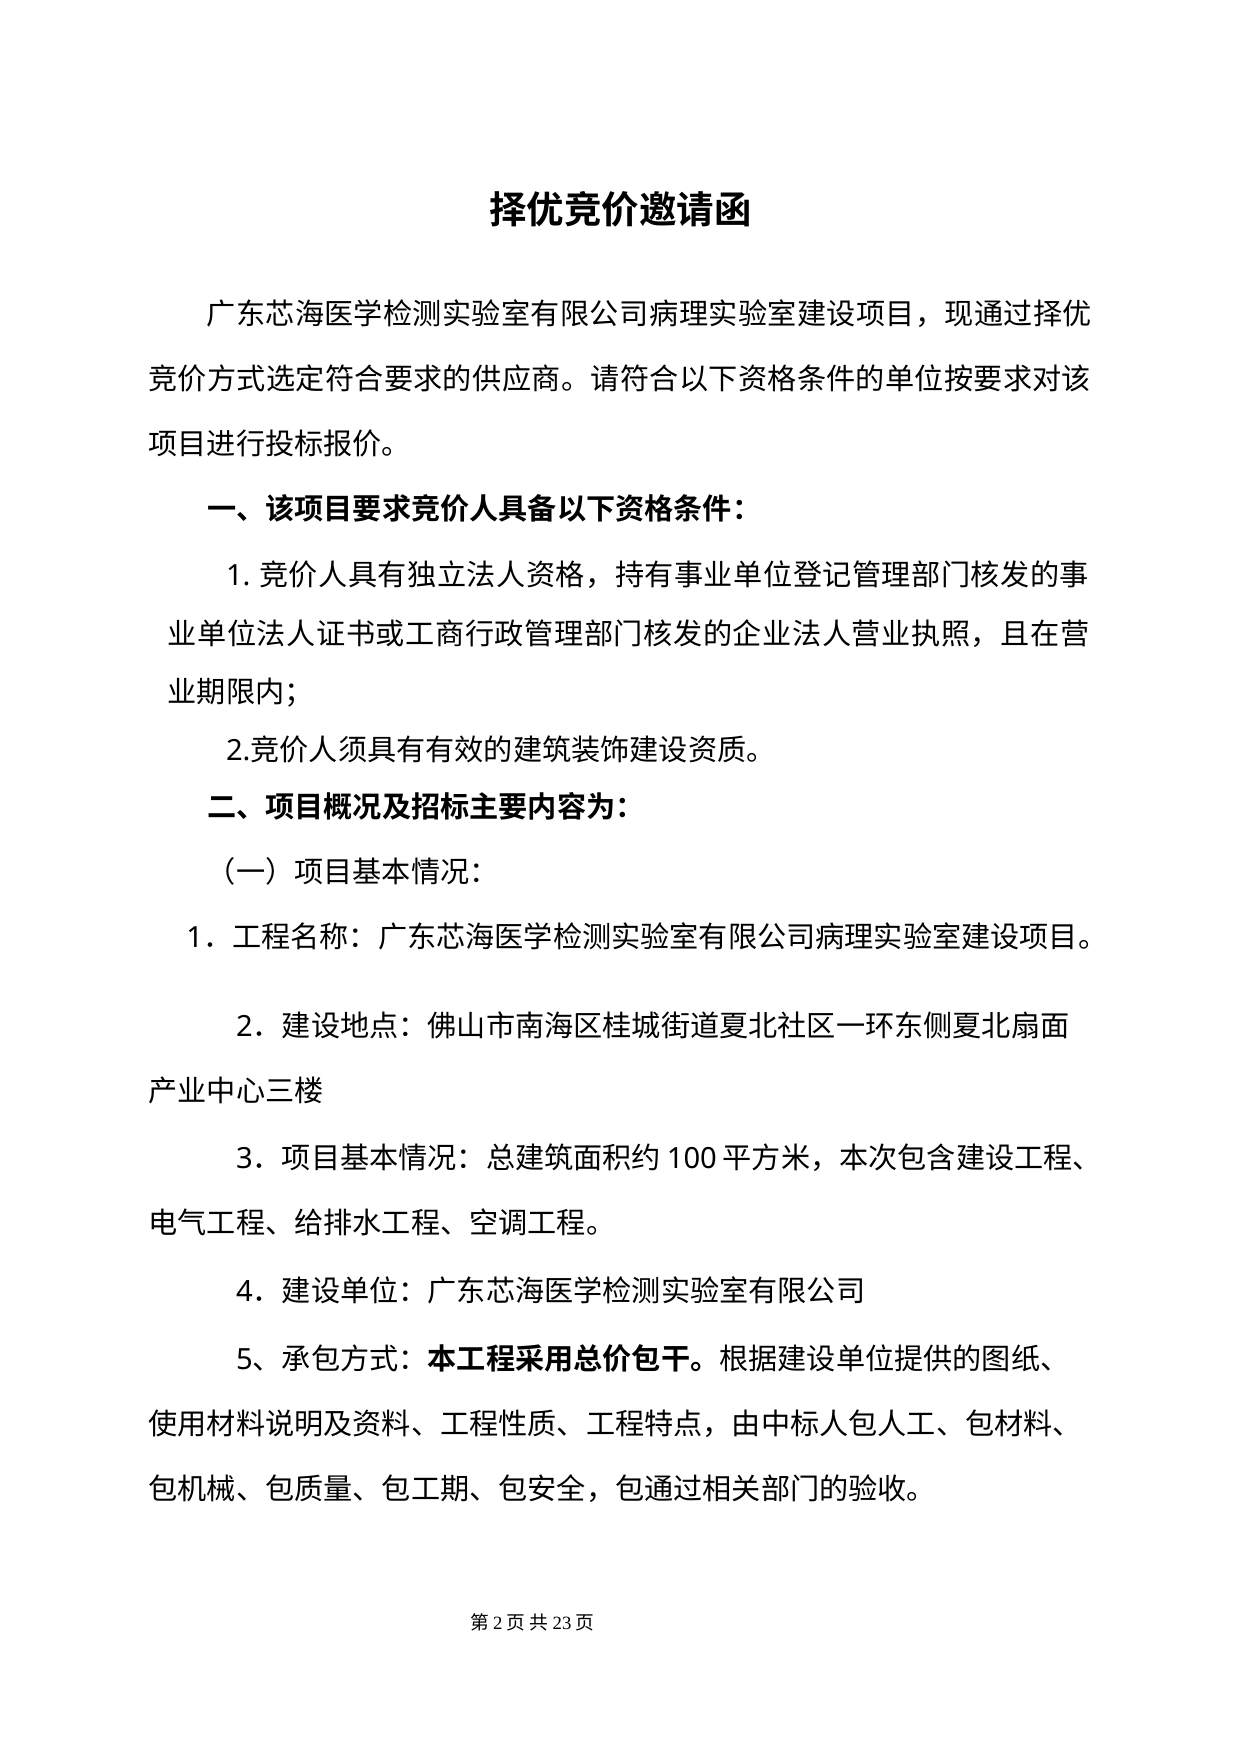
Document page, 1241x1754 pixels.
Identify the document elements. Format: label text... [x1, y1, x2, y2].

text （一）项目基本情况： [148, 837, 1092, 902]
text 2．建设地点：佛山市南海区桂城街道夏北社区一环东侧夏北扇面产业中心三楼 [148, 991, 1092, 1121]
text 一、该项目要求竞价人具备以下资格条件： [148, 474, 1092, 539]
text 广东芯海医学检测实验室有限公司病理实验室建设项目，现通过择优竞价方式选定符合要求的供应商。请符合以下资格条件的单位按要求对该项目进行投标报价。 [148, 279, 1092, 474]
text 2.竞价人须具有有效的建筑装饰建设资质。 [167, 714, 1092, 772]
text 4．建设单位：广东芯海医学检测实验室有限公司 [148, 1256, 1092, 1321]
text 3．项目基本情况：总建筑面积约100平方米，本次包含建设工程、电气工程、给排水工程、空调工程。 [148, 1124, 1092, 1254]
text 5、承包方式：本工程采用总价包干。根据建设单位提供的图纸、使用材料说明及资料、工程性质、工程特点，由中标人包人工、包材料、包机械、包质量、包工期、包安全，包通过相关部门的验收。 [148, 1324, 1092, 1519]
subtitle 择优竞价邀请函 [148, 174, 1092, 239]
text 二、项目概况及招标主要内容为： [148, 772, 1092, 837]
text 1. 竞价人具有独立法人资格，持有事业单位登记管理部门核发的事业单位法人证书或工商行政管理部门核发的企业法人营业执照，且在营业期限内； [167, 539, 1092, 714]
text 1．工程名称：广东芯海医学检测实验室有限公司病理实验室建设项目。 [148, 902, 1092, 967]
